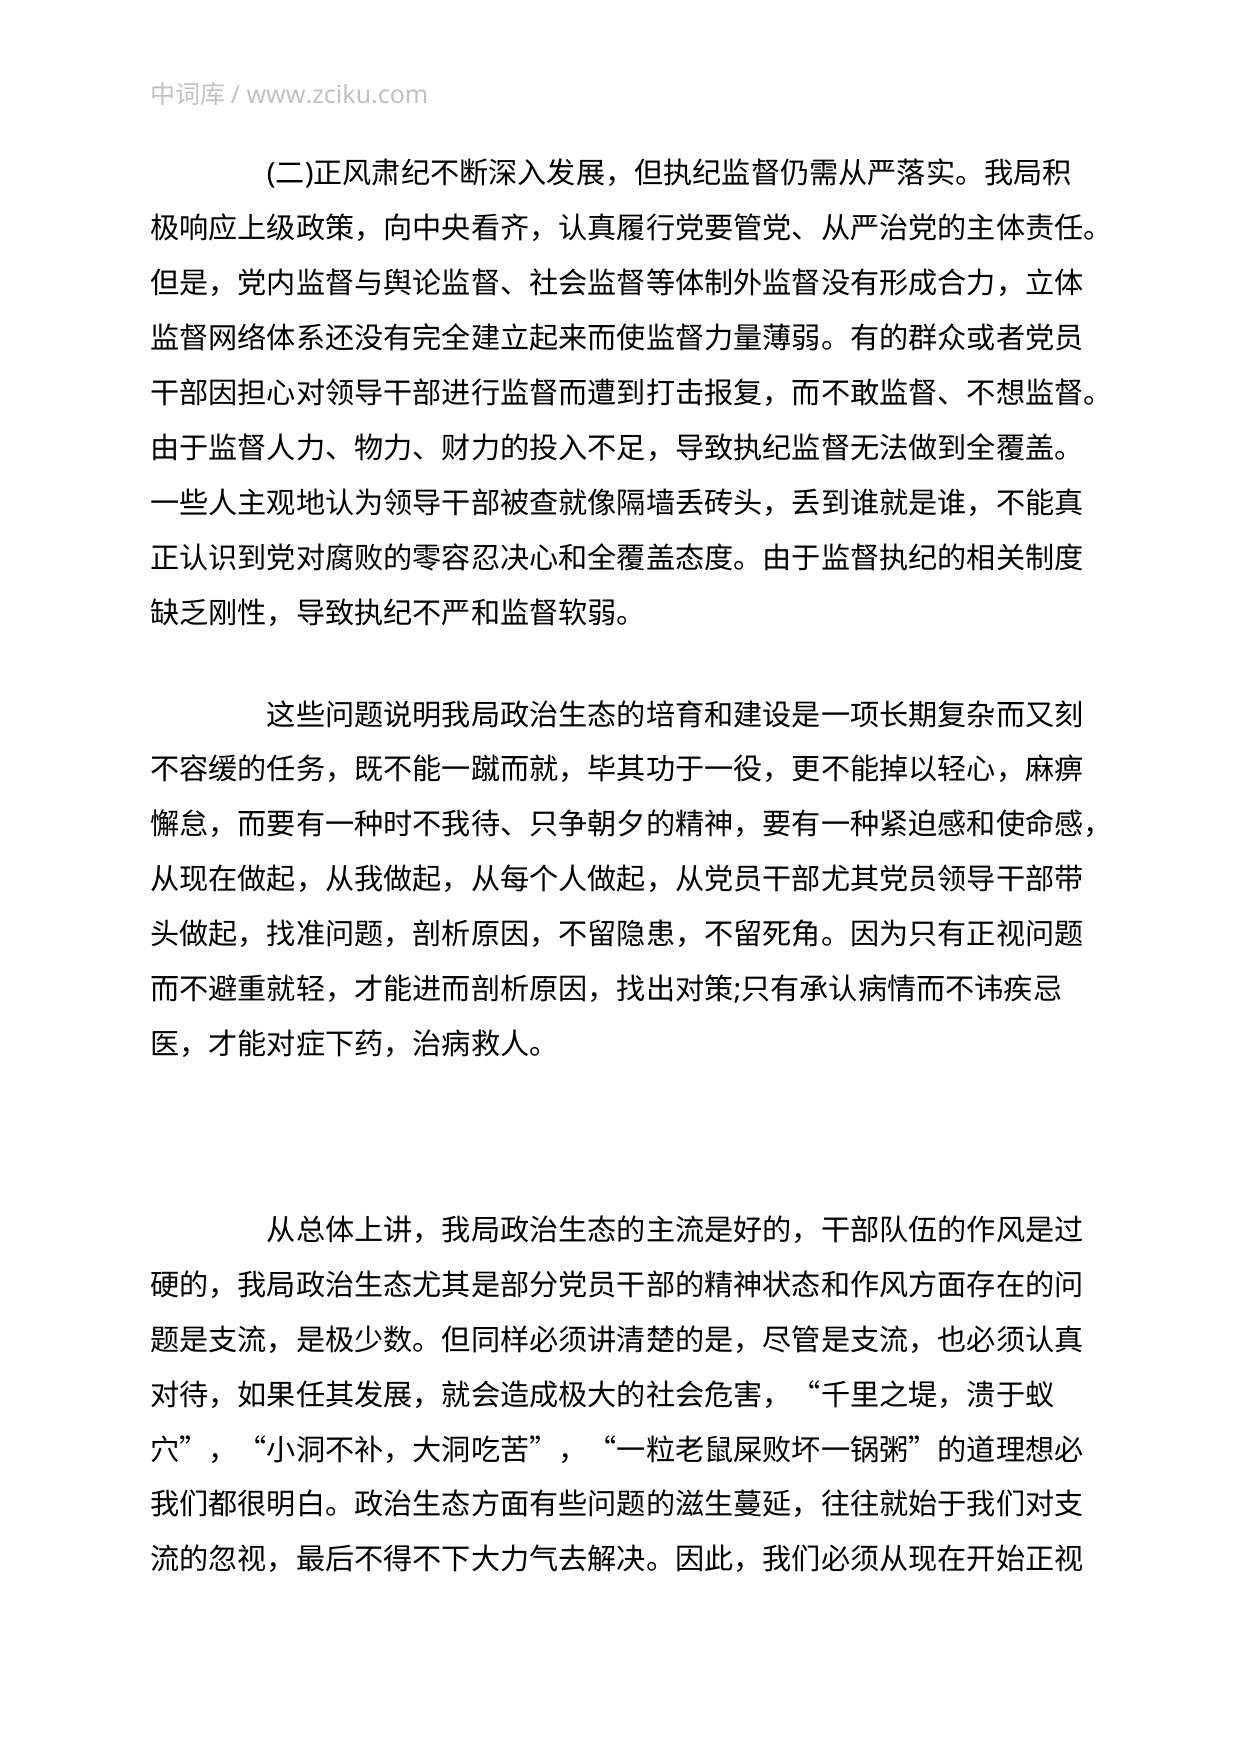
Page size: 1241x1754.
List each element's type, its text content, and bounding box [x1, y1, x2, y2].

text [150, 1206, 1090, 1578]
text (二)正风肃纪不断深入发展，但执纪监督仍需从严落实。我局积极响应上级政策，向中央看齐，认真履行党要管党、从严治党的主体责任。但是，党内监督与舆论监督、社会监督等体制外监督没有形成合力，立体监督网络体系还没有完全建立起来而使监督力量薄弱。有的群众或者党员干部因担心对领导干部进行监督而遭到打击报复，而不敢监督、不想监督。由于监督人力、物力、财力的投入不足，导致执纪监督无法做到全覆盖。一些人主观地认为领导干部被查就像隔墙丢砖头，丢到谁就是谁，不能真正认识到党对腐败的零容忍决心和全覆盖态度。由于监督执纪的相关制度缺乏刚性，导致执纪不严和监督软弱。 [150, 150, 1090, 632]
text 这些问题说明我局政治生态的培育和建设是一项长期复杂而又刻不容缓的任务，既不能一蹴而就，毕其功于一役，更不能掉以轻心，麻痹懈怠，而要有一种时不我待、只争朝夕的精神，要有一种紧迫感和使命感，从现在做起，从我做起，从每个人做起，从党员干部尤其党员领导干部带头做起，找准问题，剖析原因，不留隐患，不留死角。因为只有正视问题而不避重就轻，才能进而剖析原因，找出对策;只有承认病情而不讳疾忌医，才能对症下药，治病救人。 [150, 691, 1090, 1063]
